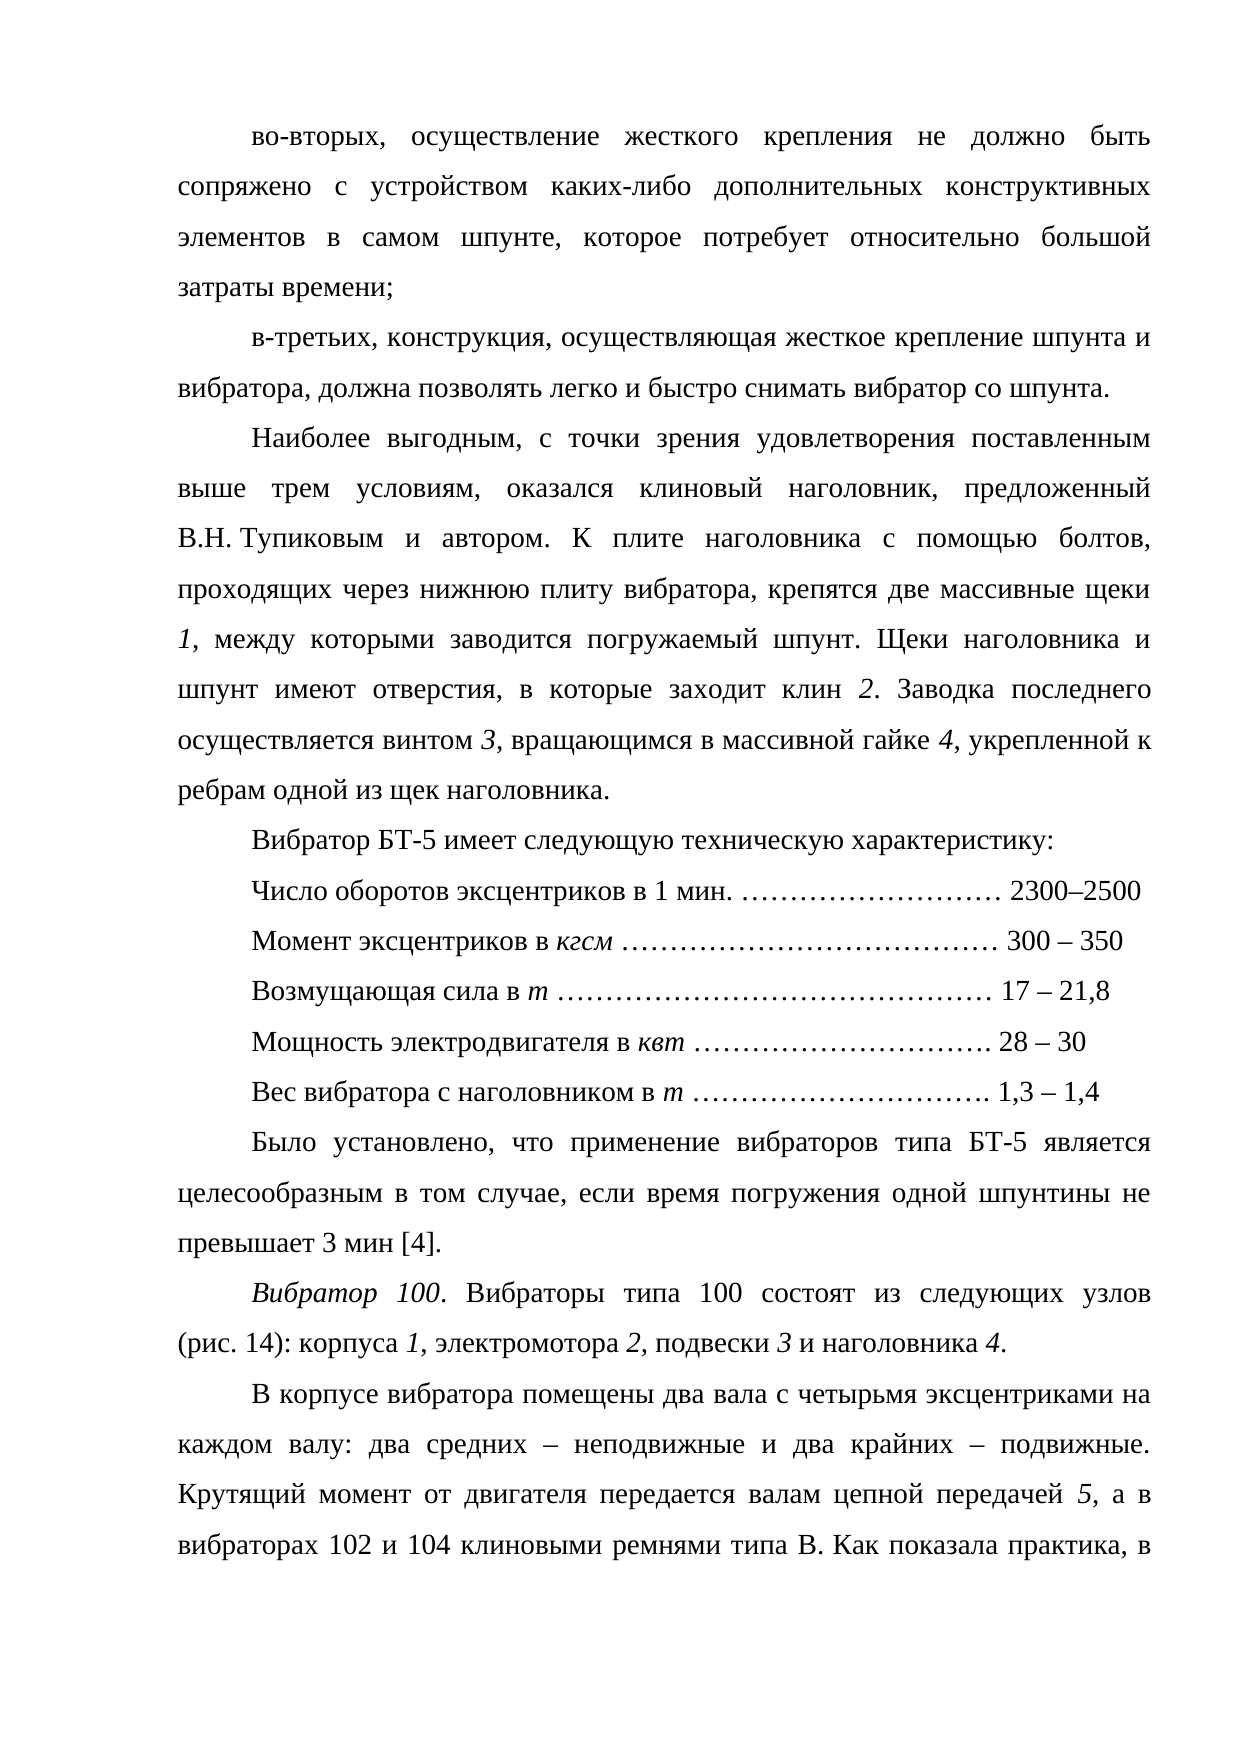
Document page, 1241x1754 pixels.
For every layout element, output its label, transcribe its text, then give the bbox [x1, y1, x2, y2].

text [177, 1376, 1152, 1560]
text Число оборотов эксцентриков в 1 мин. ……………………… 2300–2500 [177, 873, 1152, 906]
text в-третьих, конструкция, осуществляющая жесткое крепление шпунта и вибратора, должна позволять легко и быстро снимать вибратор со шпунта. [177, 319, 1152, 403]
text Вибратор 100. Вибраторы типа 100 состоят из следующих узлов (рис. 14): корпуса 1, электромотора 2, подвески 3 и наголовника 4. [177, 1275, 1152, 1359]
text Вибратор БТ-5 имеет следующую техническую характеристику: [177, 822, 1152, 856]
text Наиболее выгодным, с точки зрения удовлетворения поставленным выше трем условиям, оказался клиновый наголовник, предложенный В.Н. Тупиковым и автором. К плите наголовника с помощью болтов, проходящих через нижнюю плиту вибратора, крепятся две массивные щеки 1, между которыми заводится погружаемый шпунт. Щеки наголовника и шпунт имеют отверстия, в которые заходит клин 2. Заводка последнего осуществляется винтом 3, вращающимся в массивной гайке 4, укрепленной к ребрам одной из щек наголовника. [177, 420, 1152, 806]
text Вес вибратора с наголовником в т …………………………. 1,3 – 1,4 [177, 1074, 1152, 1108]
text Мощность электродвигателя в квт …………………………. 28 – 30 [177, 1024, 1152, 1057]
text во-вторых, осуществление жесткого крепления не должно быть сопряжено с устройством каких-либо дополнительных конструктивных элементов в самом шпунте, которое потребует относительно большой затраты времени; [177, 118, 1152, 303]
text Момент эксцентриков в кгсм ………………………………… 300 – 350 [177, 923, 1152, 957]
text Возмущающая сила в т ……………………………………… 17 – 21,8 [177, 973, 1152, 1007]
text Было установлено, что применение вибраторов типа БТ-5 является целесообразным в том случае, если время погружения одной шпунтины не превышает 3 мин [4]. [177, 1124, 1152, 1258]
